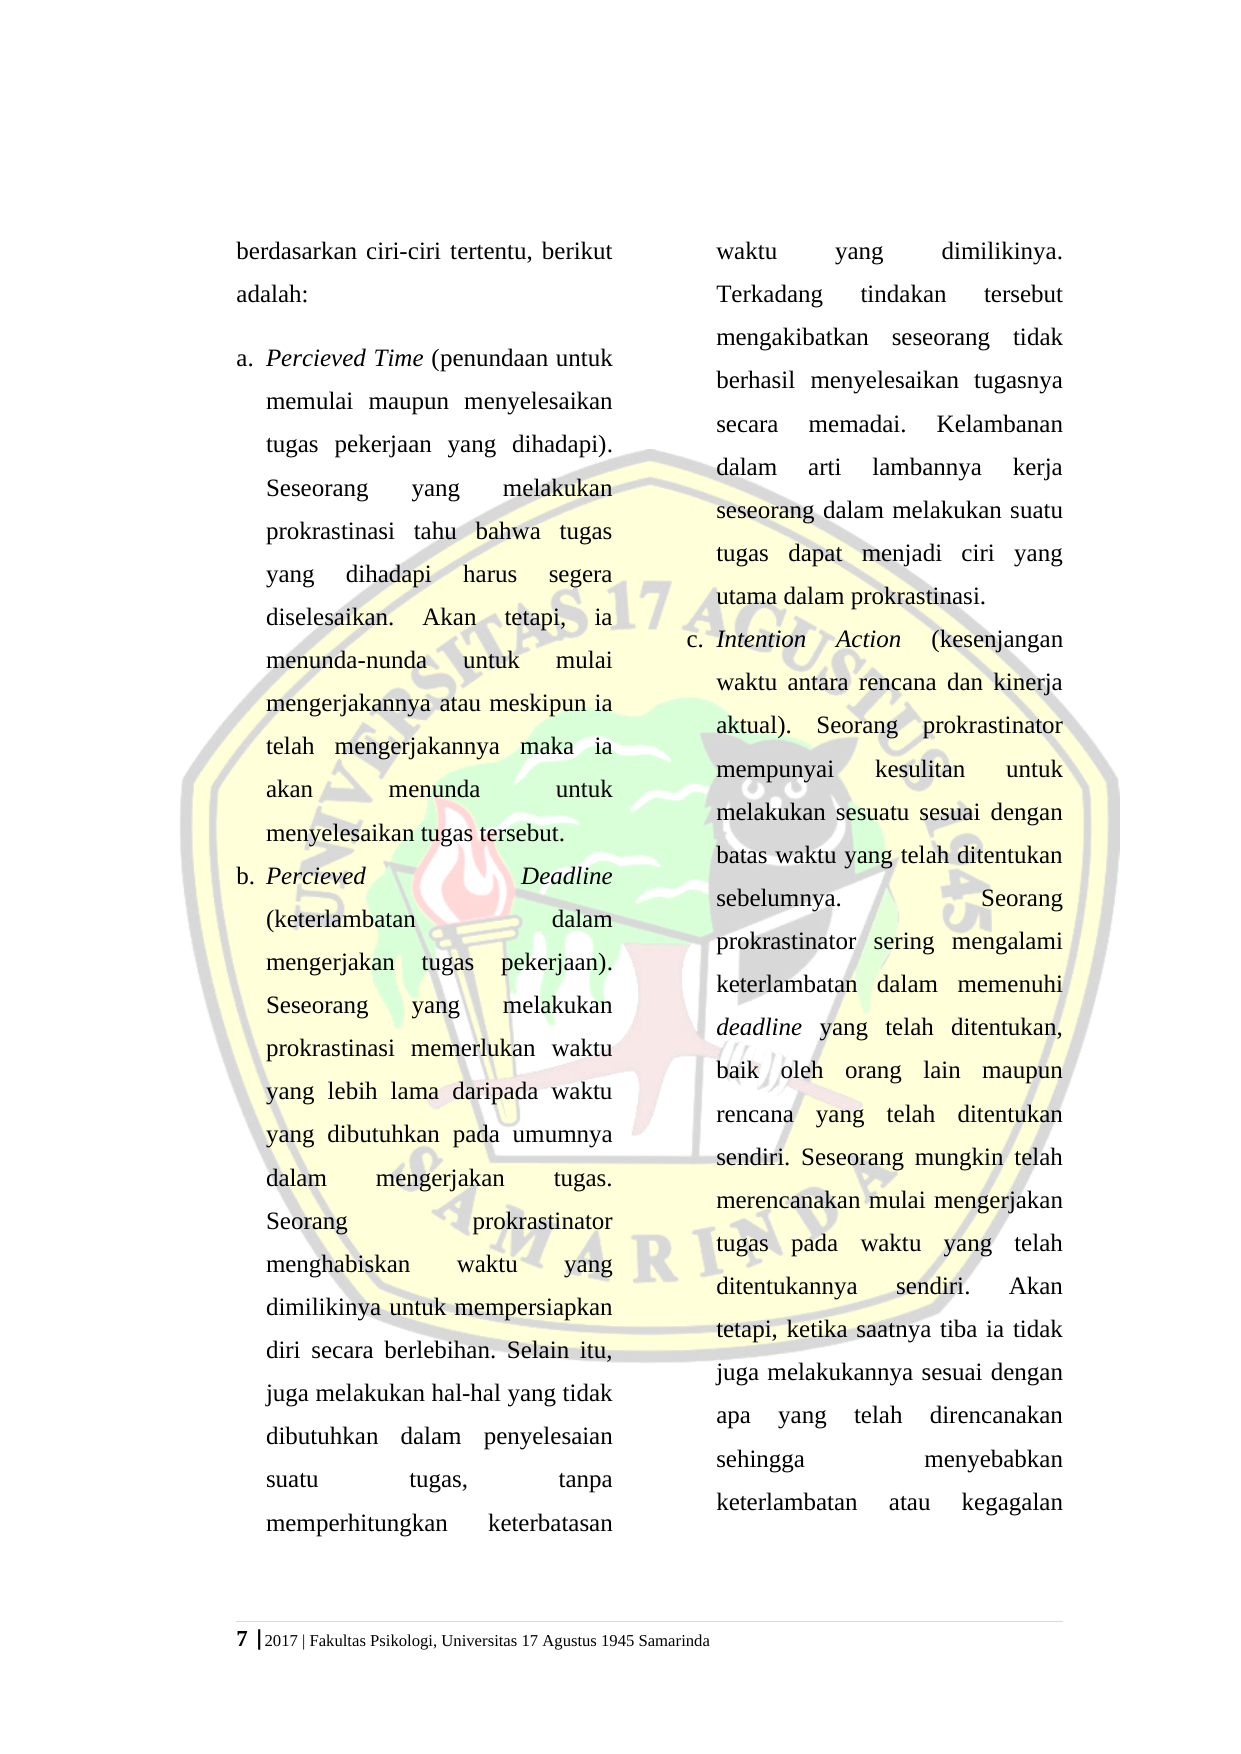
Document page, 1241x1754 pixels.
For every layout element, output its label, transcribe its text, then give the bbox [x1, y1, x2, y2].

list Percieved Deadline (keterlambatan dalam mengerjakan tugas pekerjaan). Seseorang yang melakukan prokrastinasi memerlukan waktu yang lebih lama daripada waktu yang dibutuhkan pada umumnya dalam mengerjakan tugas. Seorang prokrastinator menghabiskan waktu yang dimilikinya untuk mempersiapkan diri secara berlebihan. Selain itu, juga melakukan hal-hal yang tidak dibutuhkan dalam penyelesaian suatu tugas, tanpa memperhitungkan keterbatasan waktu yang dimilikinya. Terkadang tindakan tersebut mengakibatkan seseorang tidak berhasil menyelesaikan tugasnya secara memadai. Kelambanan dalam arti lambannya kerja seseorang dalam melakukan suatu tugas dapat menjadi ciri yang utama dalam prokrastinasi. [686, 236, 1063, 610]
list Percieved Time (penundaan untuk memulai maupun menyelesaikan tugas pekerjaan yang dihadapi). Seseorang yang melakukan prokrastinasi tahu bahwa tugas yang dihadapi harus segera diselesaikan. Akan tetapi, ia menunda-nunda untuk mulai mengerjakannya atau meskipun ia telah mengerjakannya maka ia akan menunda untuk menyelesaikan tugas tersebut. [236, 343, 613, 846]
list Percieved Deadline (keterlambatan dalam mengerjakan tugas pekerjaan). Seseorang yang melakukan prokrastinasi memerlukan waktu yang lebih lama daripada waktu yang dibutuhkan pada umumnya dalam mengerjakan tugas. Seorang prokrastinator menghabiskan waktu yang dimilikinya untuk mempersiapkan diri secara berlebihan. Selain itu, juga melakukan hal-hal yang tidak dibutuhkan dalam penyelesaian suatu tugas, tanpa memperhitungkan keterbatasan waktu yang dimilikinya. Terkadang tindakan tersebut mengakibatkan seseorang tidak berhasil menyelesaikan tugasnya secara memadai. Kelambanan dalam arti lambannya kerja seseorang dalam melakukan suatu tugas dapat menjadi ciri yang utama dalam prokrastinasi. [236, 861, 613, 1536]
